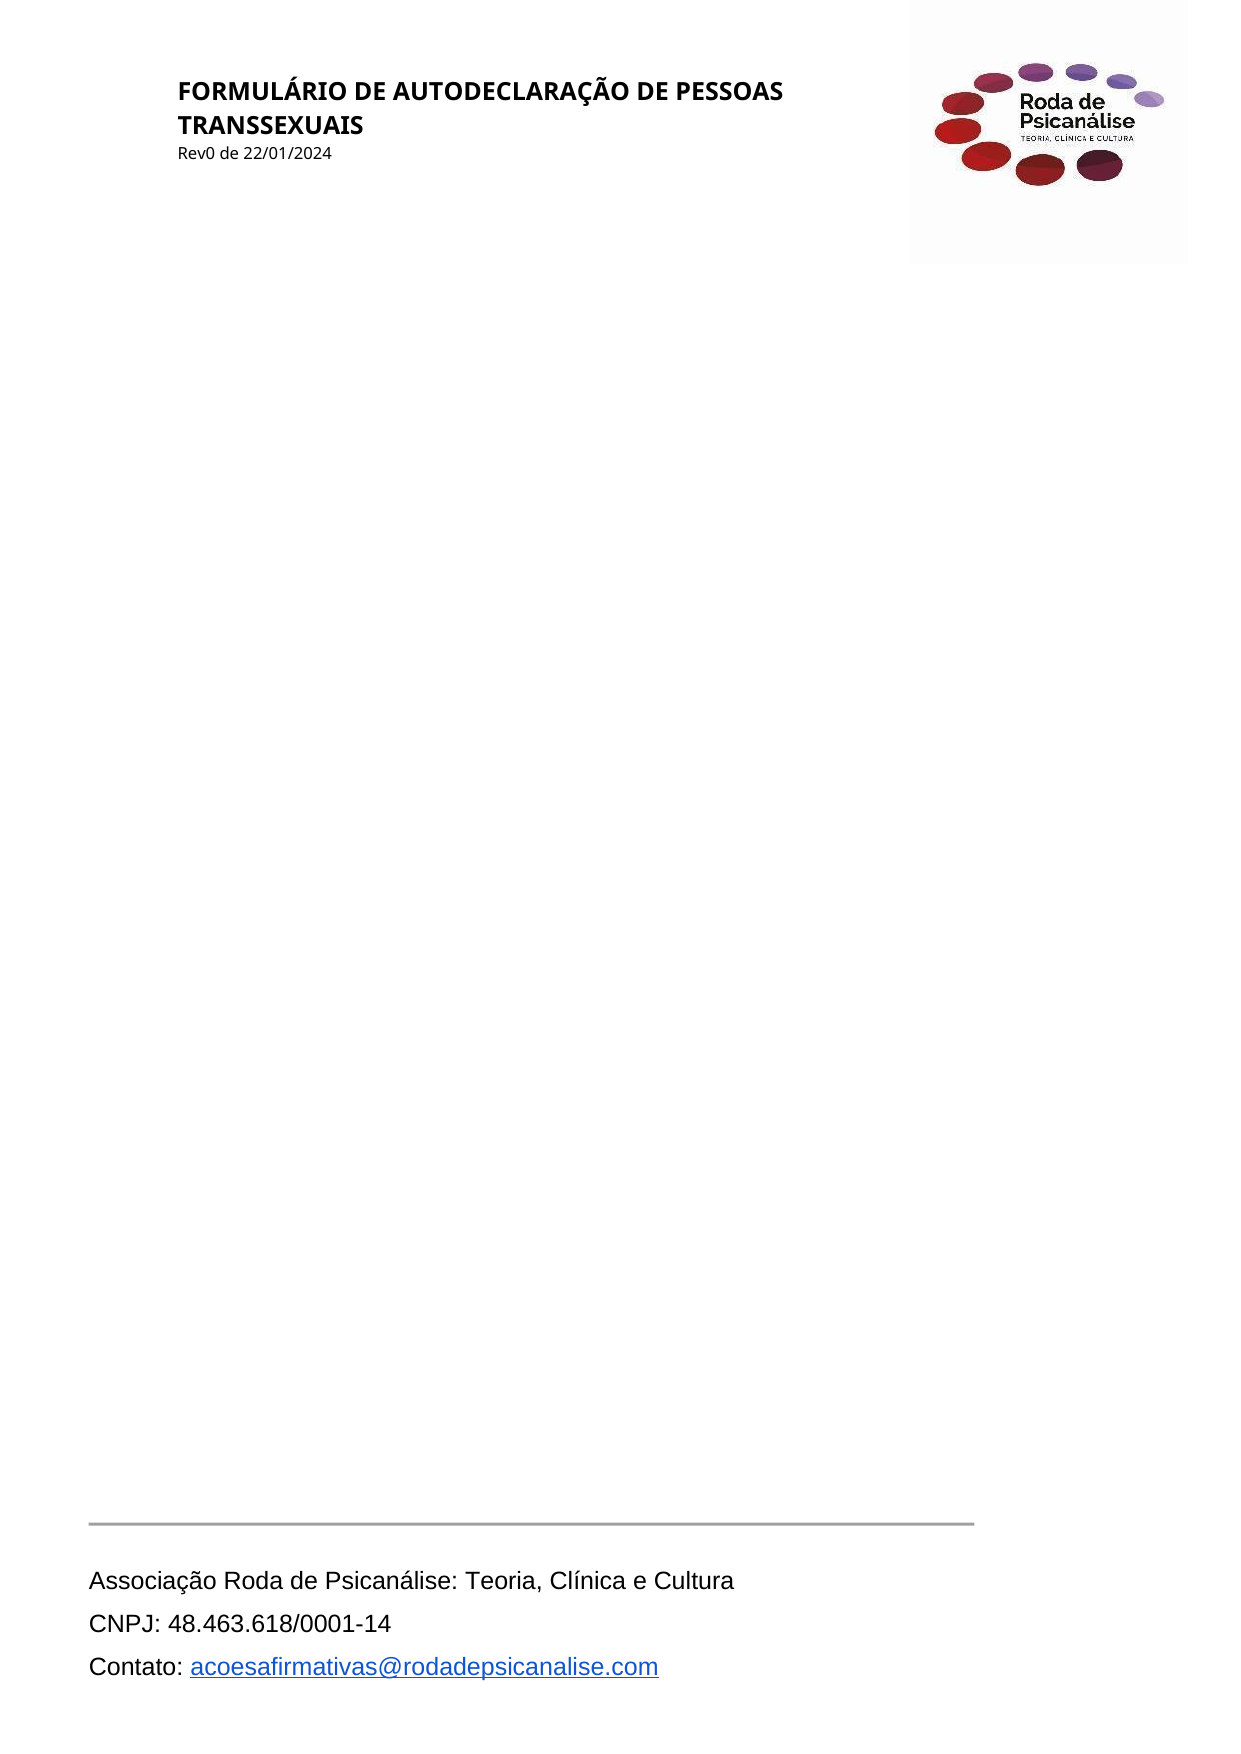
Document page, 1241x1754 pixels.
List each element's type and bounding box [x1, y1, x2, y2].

picture [909, 0, 1189, 264]
